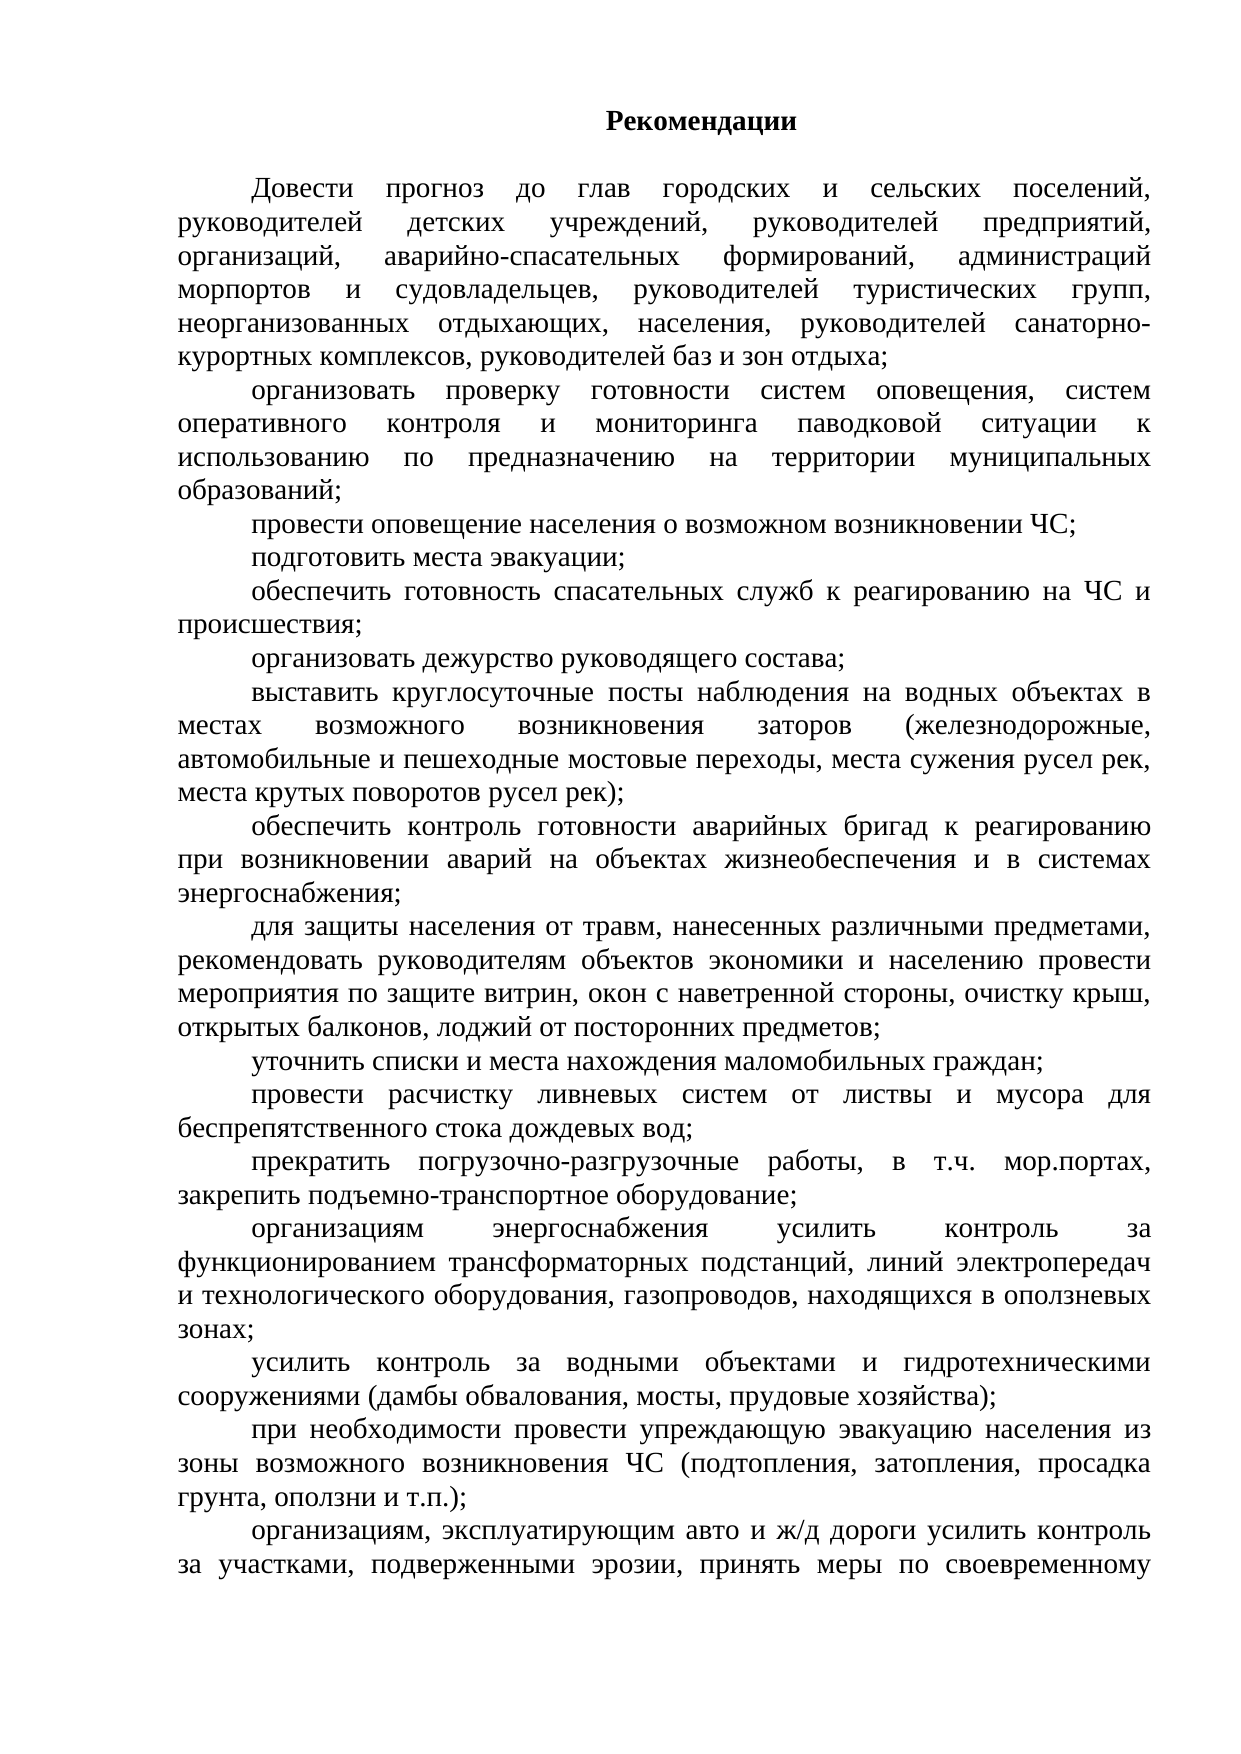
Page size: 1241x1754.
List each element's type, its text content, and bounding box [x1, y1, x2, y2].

text Довести прогноз до глав городских и сельских поселений, руководителей детских учреждений, руководителей предприятий, организаций, аварийно-спасательных формирований, администраций морпортов и судовладельцев, руководителей туристических групп, неорганизованных отдыхающих, населения, руководителей санаторно-курортных комплексов, руководителей баз и зон отдыха; [177, 171, 1152, 372]
text организациям энергоснабжения усилить контроль за функционированием трансформаторных подстанций, линий электропередач и технологического оборудования, газопроводов, находящихся в оползневых зонах; [177, 1210, 1152, 1344]
text обеспечить готовность спасательных служб к реагированию на ЧС и происшествия; [177, 573, 1152, 640]
text организовать дежурство руководящего состава; [177, 640, 1152, 674]
text прекратить погрузочно-разгрузочные работы, в т.ч. мор.портах, закрепить подъемно-транспортное оборудование; [177, 1143, 1152, 1210]
text провести оповещение населения о возможном возникновении ЧС; [177, 506, 1152, 539]
text уточнить списки и места нахождения маломобильных граждан; [177, 1043, 1152, 1076]
text для защиты населения от травм, нанесенных различными предметами, рекомендовать руководителям объектов экономики и населению провести мероприятия по защите витрин, окон с наветренной стороны, очистку крыш, открытых балконов, лоджий от посторонних предметов; [177, 908, 1152, 1043]
text провести расчистку ливневых систем от листвы и мусора для беспрепятственного стока дождевых вод; [177, 1076, 1152, 1143]
text обеспечить контроль готовности аварийных бригад к реагированию при возникновении аварий на объектах жизнеобеспечения и в системах энергоснабжения; [177, 808, 1152, 908]
text выставить круглосуточные посты наблюдения на водных объектах в местах возможного возникновения заторов (железнодорожные, автомобильные и пешеходные мостовые переходы, места сужения русел рек, места крутых поворотов русел рек); [177, 674, 1152, 808]
text усилить контроль за водными объектами и гидротехническими сооружениями (дамбы обвалования, мосты, прудовые хозяйства); [177, 1344, 1152, 1412]
text Рекомендации [177, 103, 1152, 137]
text подготовить места эвакуации; [177, 539, 1152, 573]
text при необходимости провести упреждающую эвакуацию населения из зоны возможного возникновения ЧС (подтопления, затопления, просадка грунта, оползни и т.п.); [177, 1412, 1152, 1512]
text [177, 1512, 1152, 1579]
text организовать проверку готовности систем оповещения, систем оперативного контроля и мониторинга паводковой ситуации к использованию по предназначению на территории муниципальных образований; [177, 372, 1152, 506]
